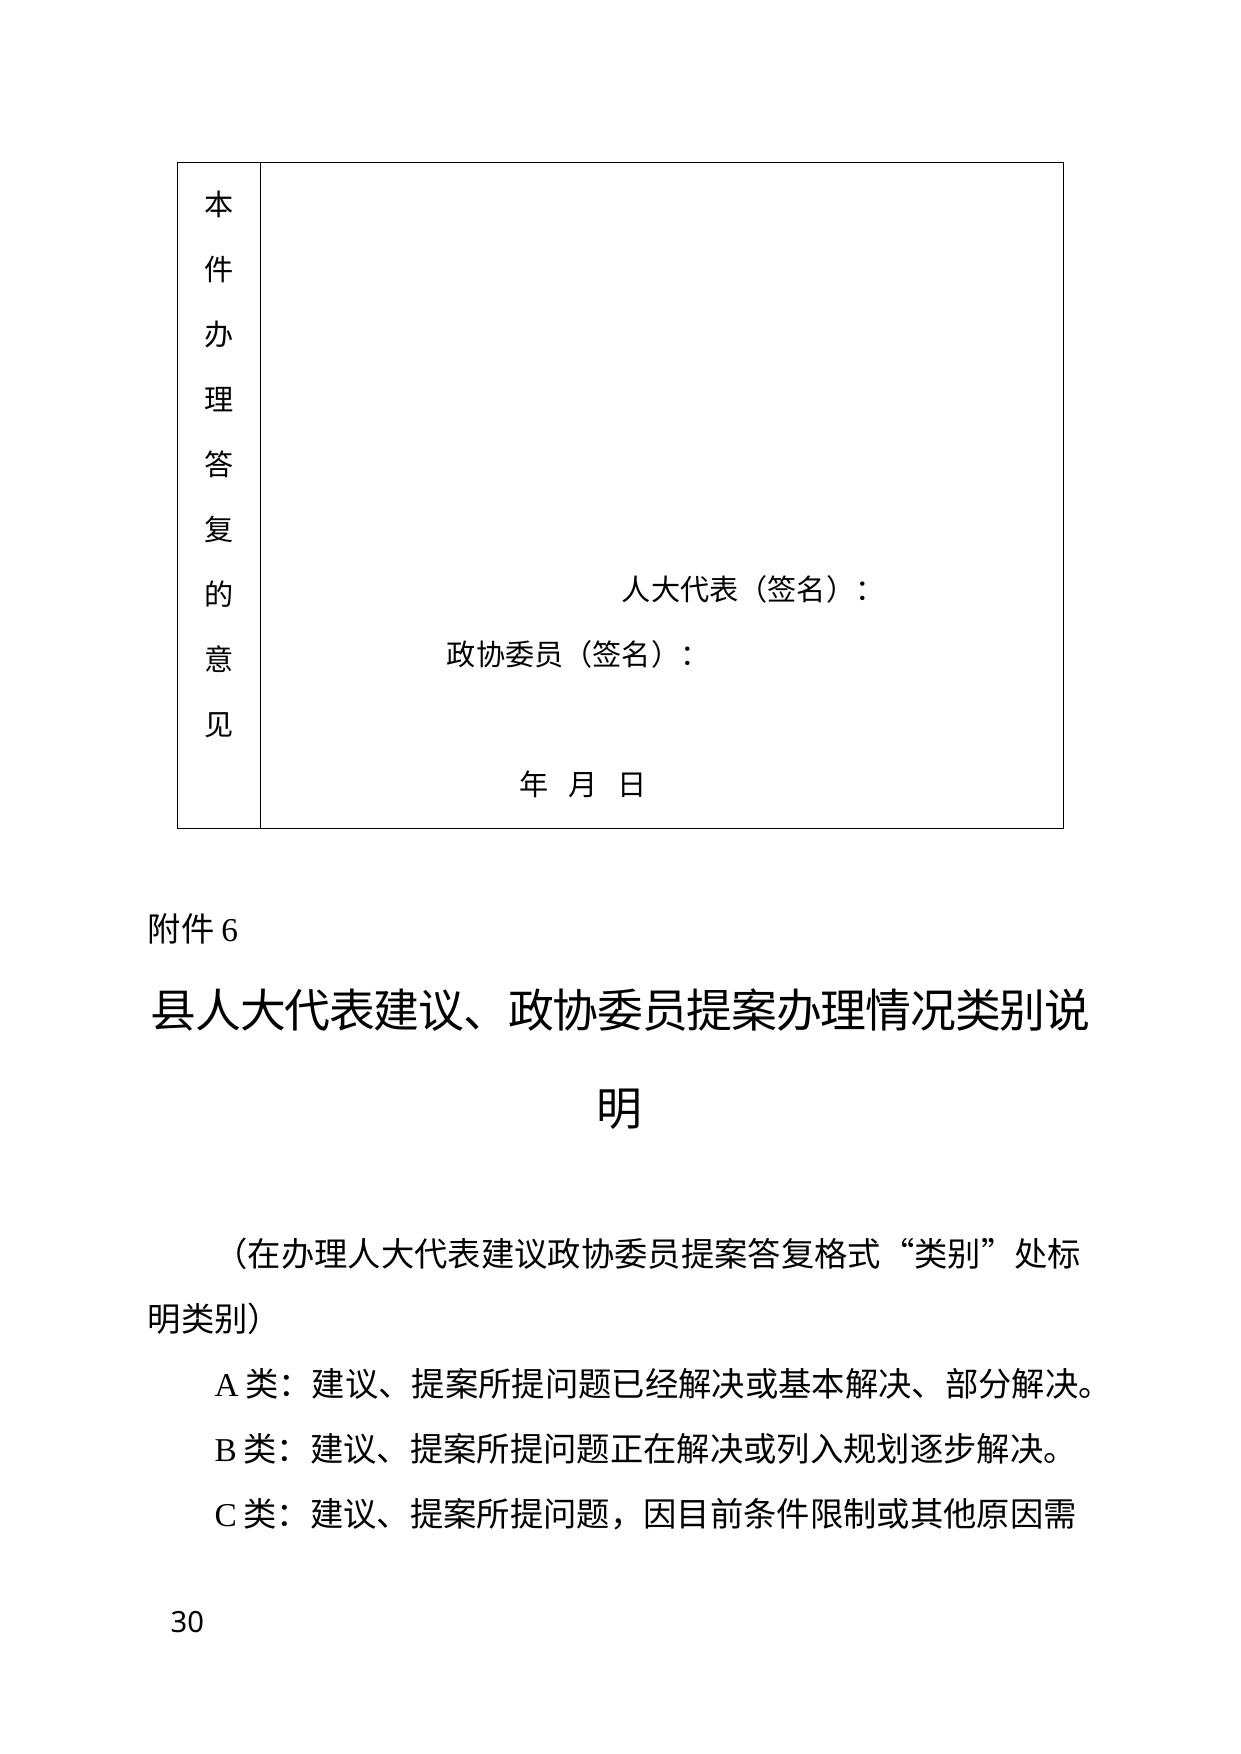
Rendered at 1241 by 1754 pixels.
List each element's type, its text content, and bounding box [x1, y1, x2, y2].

text 附件6 [148, 894, 1093, 959]
table_cell 人大代表（签名）： 政协委员（签名）： 年 月 日 [261, 163, 1063, 828]
text （在办理人大代表建议政协委员提案答复格式“类别”处标明类别） [148, 1219, 1093, 1349]
table_cell 对 本 件 办 理 答 复 的 意 见 [178, 163, 260, 828]
text B类：建议、提案所提问题正在解决或列入规划逐步解决。 [148, 1414, 1093, 1479]
text 县人大代表建议、政协委员提案办理情况类别说明 [148, 959, 1093, 1154]
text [148, 1479, 1093, 1544]
text A类：建议、提案所提问题已经解决或基本解决、部分解决。 [148, 1349, 1093, 1414]
